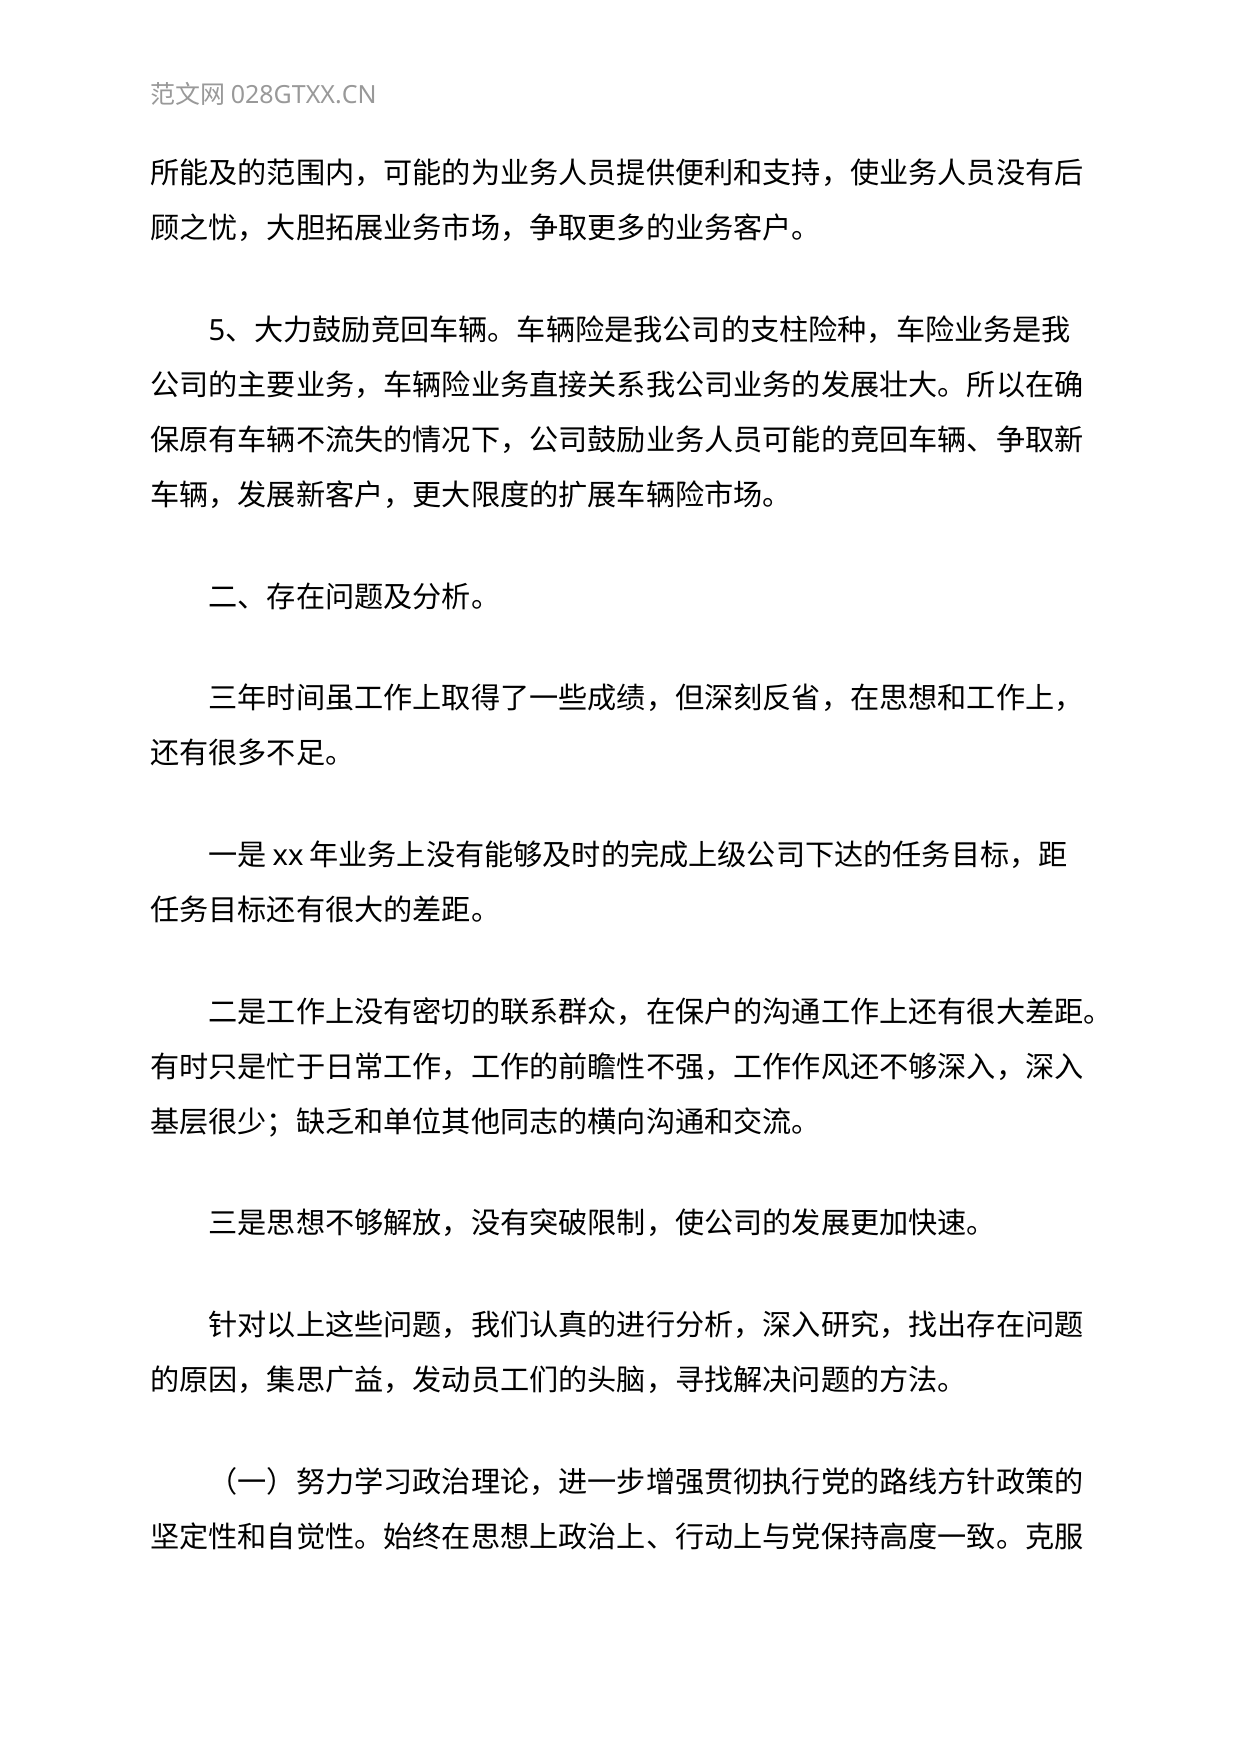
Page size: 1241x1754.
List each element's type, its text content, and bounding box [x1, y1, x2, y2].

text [150, 150, 1090, 247]
text 5、大力鼓励竞回车辆。车辆险是我公司的支柱险种，车险业务是我公司的主要业务，车辆险业务直接关系我公司业务的发展壮大。所以在确保原有车辆不流失的情况下，公司鼓励业务人员可能的竞回车辆、争取新车辆，发展新客户，更大限度的扩展车辆险市场。 [150, 307, 1090, 514]
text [150, 1458, 1090, 1556]
text 针对以上这些问题，我们认真的进行分析，深入研究，找出存在问题的原因，集思广益，发动员工们的头脑，寻找解决问题的方法。 [150, 1302, 1090, 1399]
text 二、存在问题及分析。 [150, 573, 1090, 616]
text 二是工作上没有密切的联系群众，在保户的沟通工作上还有很大差距。有时只是忙于日常工作，工作的前瞻性不强，工作作风还不够深入，深入基层很少；缺乏和单位其他同志的横向沟通和交流。 [150, 988, 1090, 1141]
text 三是思想不够解放，没有突破限制，使公司的发展更加快速。 [150, 1200, 1090, 1242]
text 一是xx年业务上没有能够及时的完成上级公司下达的任务目标，距任务目标还有很大的差距。 [150, 832, 1090, 929]
text 三年时间虽工作上取得了一些成绩，但深刻反省，在思想和工作上，还有很多不足。 [150, 675, 1090, 772]
